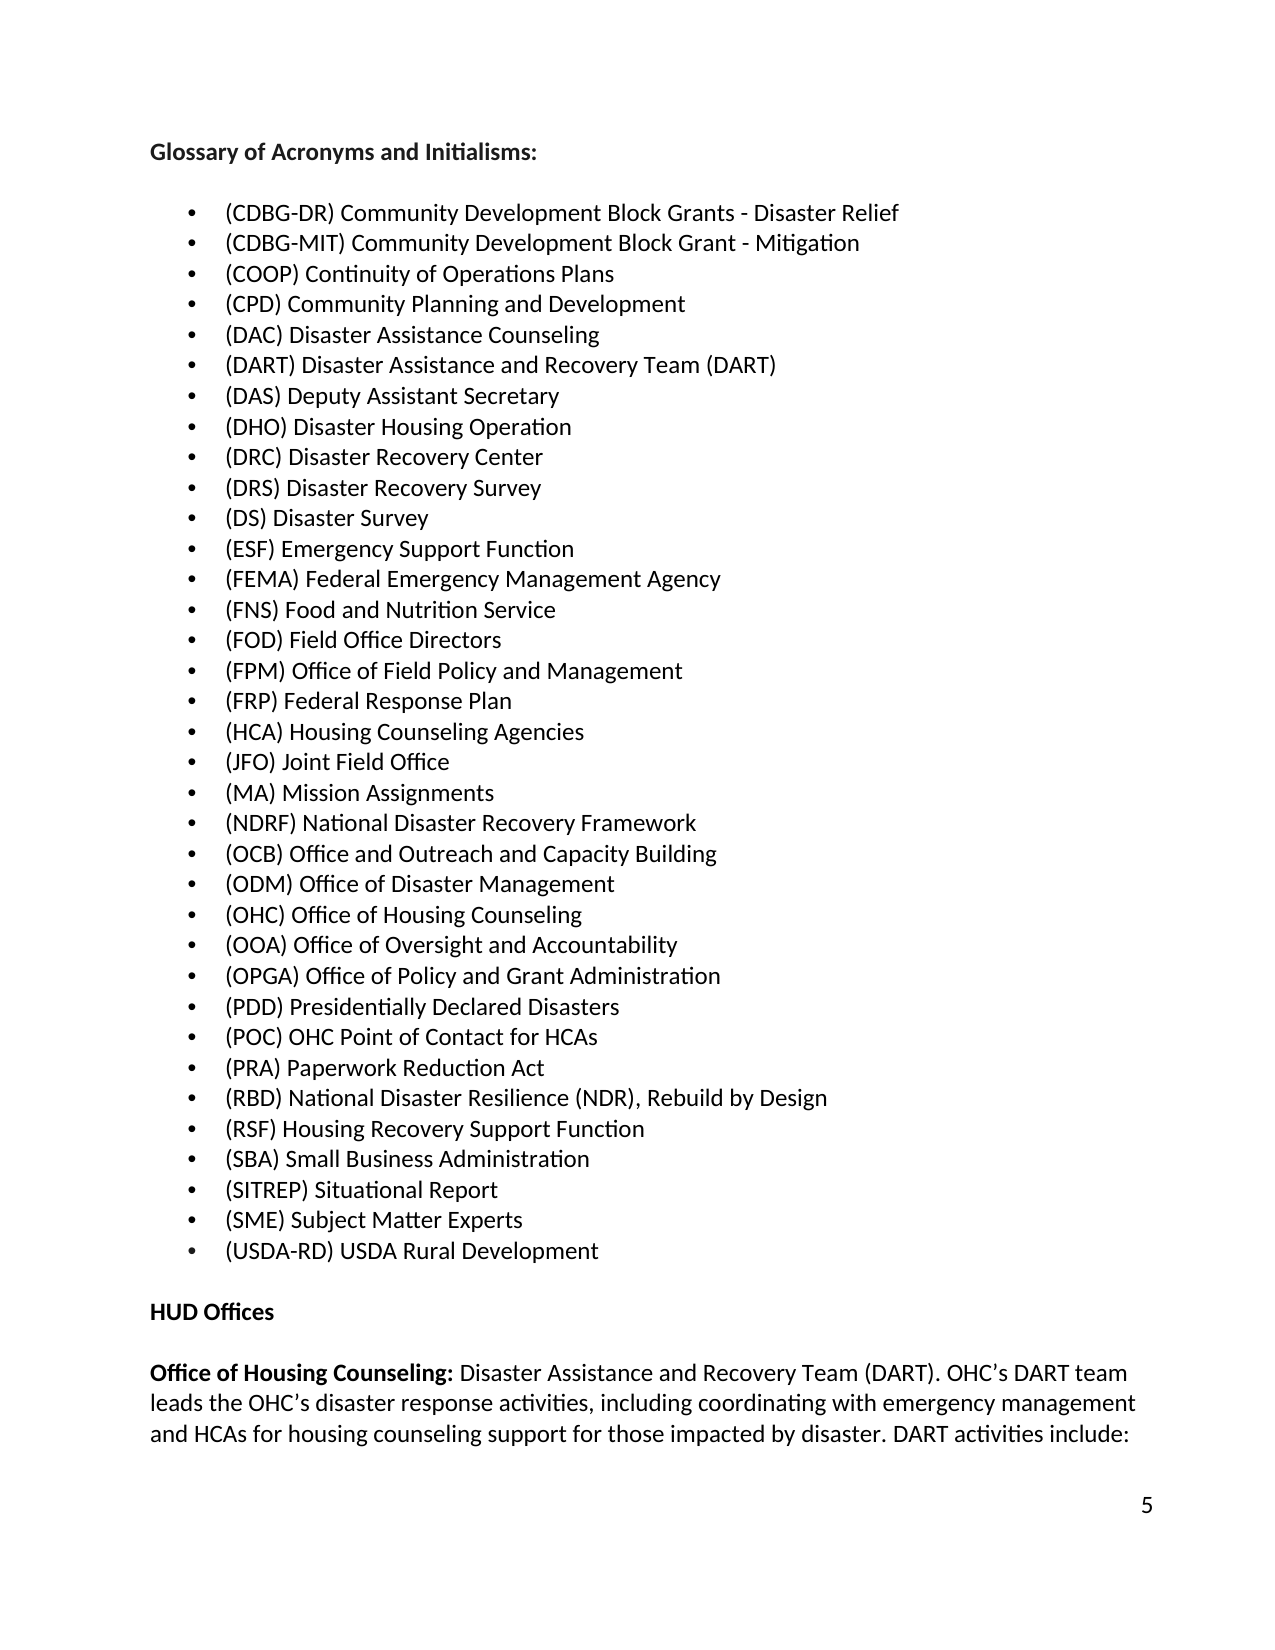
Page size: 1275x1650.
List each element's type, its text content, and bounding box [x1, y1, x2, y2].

list (DRS) Disaster Recovery Survey [187, 472, 1153, 502]
list (COOP) Continuity of Operations Plans [187, 258, 1153, 289]
list (HCA) Housing Counseling Agencies [187, 716, 1153, 746]
list (OCB) Office and Outreach and Capacity Building [187, 838, 1153, 868]
list (PRA) Paperwork Reduction Act [187, 1052, 1153, 1082]
list (DHO) Disaster Housing Operation [187, 411, 1153, 441]
list (POC) OHC Point of Contact for HCAs [187, 1021, 1153, 1052]
list (RSF) Housing Recovery Support Function [187, 1113, 1153, 1143]
list (NDRF) National Disaster Recovery Framework [187, 807, 1153, 838]
list (SITREP) Situational Report [187, 1174, 1153, 1204]
list (PDD) Presidentially Declared Disasters [187, 991, 1153, 1021]
list (OOA) Office of Oversight and Accountability [187, 929, 1153, 960]
list (FRP) Federal Response Plan [187, 685, 1153, 716]
list (DAS) Deputy Assistant Secretary [187, 380, 1153, 411]
text Glossary of Acronyms and Initialisms: [150, 136, 1153, 167]
list (OHC) Office of Housing Counseling [187, 899, 1153, 929]
text HUD Offices [150, 1296, 1153, 1326]
list (MA) Mission Assignments [187, 777, 1153, 807]
list (SBA) Small Business Administration [187, 1143, 1153, 1174]
text Office of Housing Counseling: Disaster Assistance and Recovery Team (DART). OHC’s DART team leads the OHC’s disaster response activities, including coordinating with emergency management and HCAs for housing counseling support for those impacted by disaster. DART activities include: [150, 1357, 1153, 1448]
list (FEMA) Federal Emergency Management Agency [187, 563, 1153, 594]
list (JFO) Joint Field Office [187, 746, 1153, 777]
list (DS) Disaster Survey [187, 502, 1153, 533]
list (DART) Disaster Assistance and Recovery Team (DART) [187, 350, 1153, 380]
list (CDBG-DR) Community Development Block Grants - Disaster Relief [187, 197, 1153, 228]
list (SME) Subject Matter Experts [187, 1204, 1153, 1235]
list (FOD) Field Office Directors [187, 624, 1153, 655]
list (ESF) Emergency Support Function [187, 533, 1153, 563]
list (RBD) National Disaster Resilience (NDR), Rebuild by Design [187, 1082, 1153, 1113]
list (OPGA) Office of Policy and Grant Administration [187, 960, 1153, 991]
list (DRC) Disaster Recovery Center [187, 441, 1153, 472]
list (DAC) Disaster Assistance Counseling [187, 319, 1153, 350]
list (CPD) Community Planning and Development [187, 289, 1153, 319]
list (CDBG-MIT) Community Development Block Grant - Mitigation [187, 228, 1153, 258]
list (FPM) Office of Field Policy and Management [187, 655, 1153, 685]
list (USDA-RD) USDA Rural Development [187, 1235, 1153, 1265]
list (ODM) Office of Disaster Management [187, 868, 1153, 899]
list (FNS) Food and Nutrition Service [187, 594, 1153, 624]
